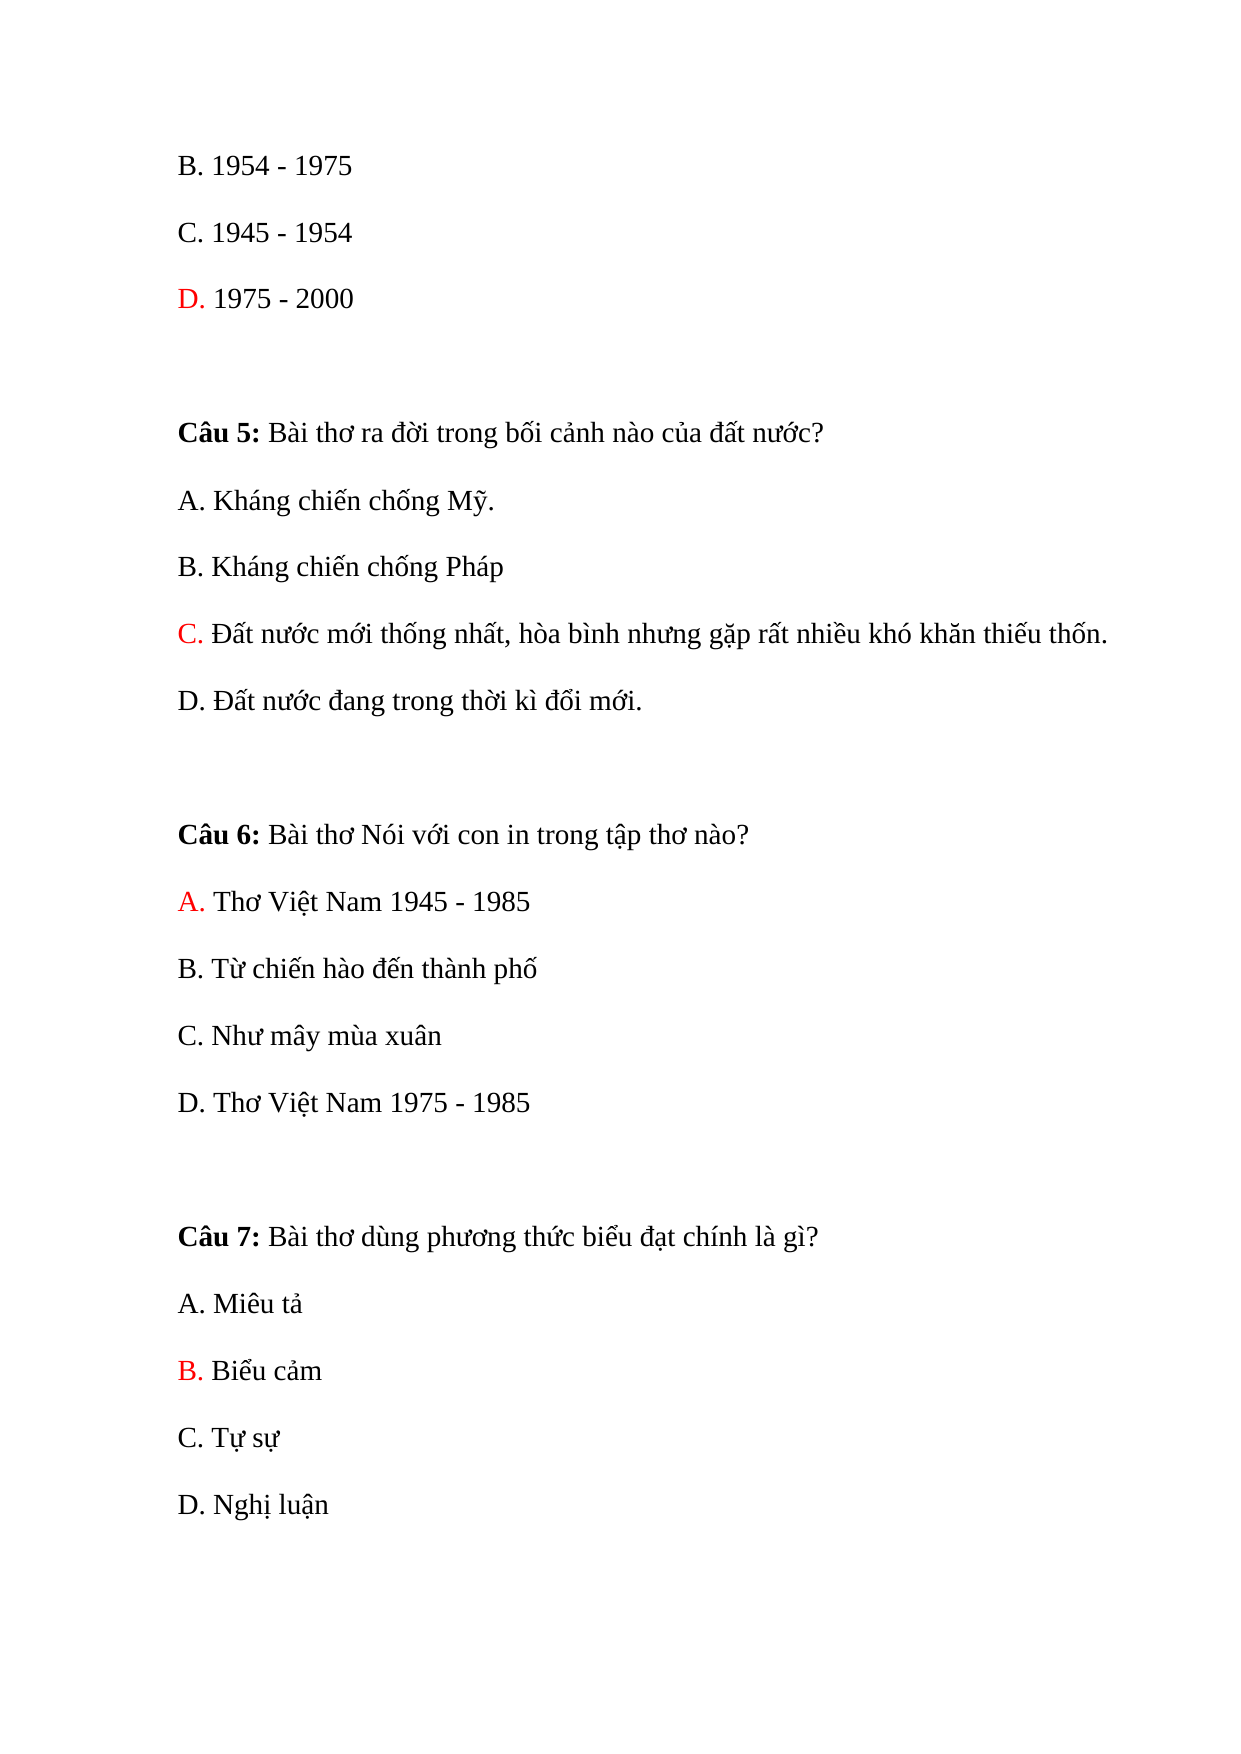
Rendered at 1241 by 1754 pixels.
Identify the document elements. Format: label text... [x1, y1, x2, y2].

text Câu 7: Bài thơ dùng phương thức biểu đạt chính là gì? [177, 1219, 1152, 1253]
text C. 1945 - 1954 [177, 215, 1152, 248]
text D. Đất nước đang trong thời kì đổi mới. [177, 683, 1152, 717]
text D. Thơ Việt Nam 1975 - 1985 [177, 1085, 1152, 1119]
text C. Như mây mùa xuân [177, 1018, 1152, 1052]
text D. 1975 - 2000 [177, 282, 1152, 315]
text A. Miêu tả [177, 1286, 1152, 1320]
text Câu 5: Bài thơ ra đời trong bối cảnh nào của đất nước? [177, 416, 1152, 449]
text A. Kháng chiến chống Mỹ. [177, 483, 1152, 516]
text C. Tự sự [177, 1420, 1152, 1454]
text A. Thơ Việt Nam 1945 - 1985 [177, 884, 1152, 918]
text B. 1954 - 1975 [177, 148, 1152, 181]
text B. Kháng chiến chống Pháp [177, 549, 1152, 583]
text Câu 6: Bài thơ Nói với con in trong tập thơ nào? [177, 817, 1152, 851]
text B. Biểu cảm [177, 1353, 1152, 1387]
text D. Nghị luận [177, 1487, 1152, 1521]
text B. Từ chiến hào đến thành phố [177, 951, 1152, 985]
text C. Đất nước mới thống nhất, hòa bình nhưng gặp rất nhiều khó khăn thiếu thốn. [177, 617, 1152, 650]
